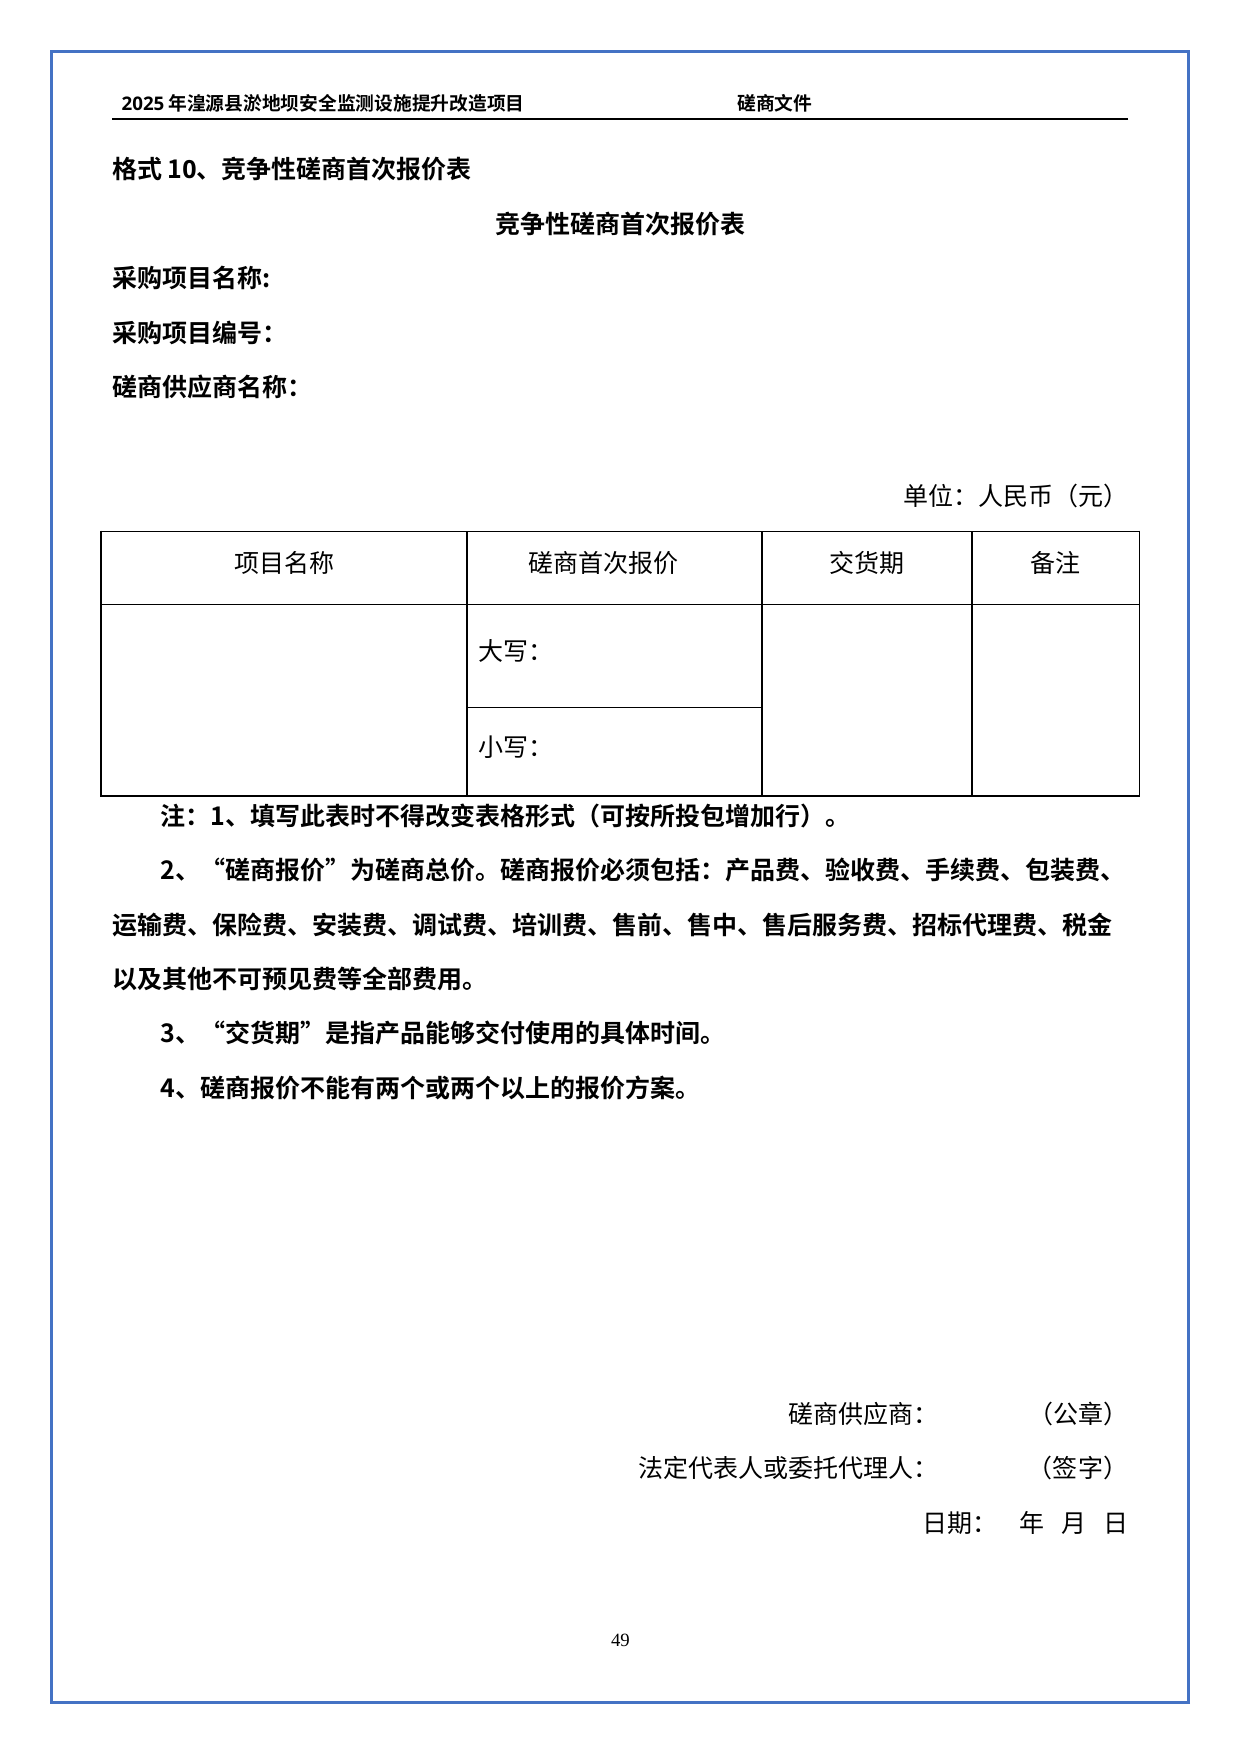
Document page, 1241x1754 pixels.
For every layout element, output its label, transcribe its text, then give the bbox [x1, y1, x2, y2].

table_header 磋商首次报价 [468, 532, 761, 603]
table_header 项目名称 [102, 532, 466, 603]
text 磋商供应商： （公章） [112, 1394, 1128, 1431]
text 注：1、填写此表时不得改变表格形式（可按所投包增加行）。 [112, 797, 1128, 833]
text 3、“交货期”是指产品能够交付使用的具体时间。 [112, 1014, 1128, 1050]
table_header 交货期 [763, 532, 971, 603]
text 4、磋商报价不能有两个或两个以上的报价方案。 [112, 1068, 1128, 1104]
text 单位：人民币（元） [112, 476, 1128, 512]
table_cell [973, 605, 1139, 795]
subtitle 格式10、竞争性磋商首次报价表 [112, 150, 1128, 186]
table_cell 大写： [468, 605, 761, 707]
table_cell [102, 605, 466, 795]
table_header 备注 [973, 532, 1139, 603]
text 采购项目名称: [112, 259, 1128, 295]
text 法定代表人或委托代理人： （签字） [112, 1449, 1128, 1485]
text 采购项目编号： [112, 313, 1128, 349]
text 磋商供应商名称： [112, 367, 1128, 404]
table_cell [763, 605, 971, 795]
text 日期： 年 月 日 [112, 1503, 1128, 1539]
text 2、“磋商报价”为磋商总价。磋商报价必须包括：产品费、验收费、手续费、包装费、运输费、保险费、安装费、调试费、培训费、售前、售中、售后服务费、招标代理费、税金以及其他不可预见费等全部费用。 [112, 851, 1128, 996]
table_cell 小写： [468, 708, 761, 795]
text 竞争性磋商首次报价表 [112, 204, 1128, 241]
